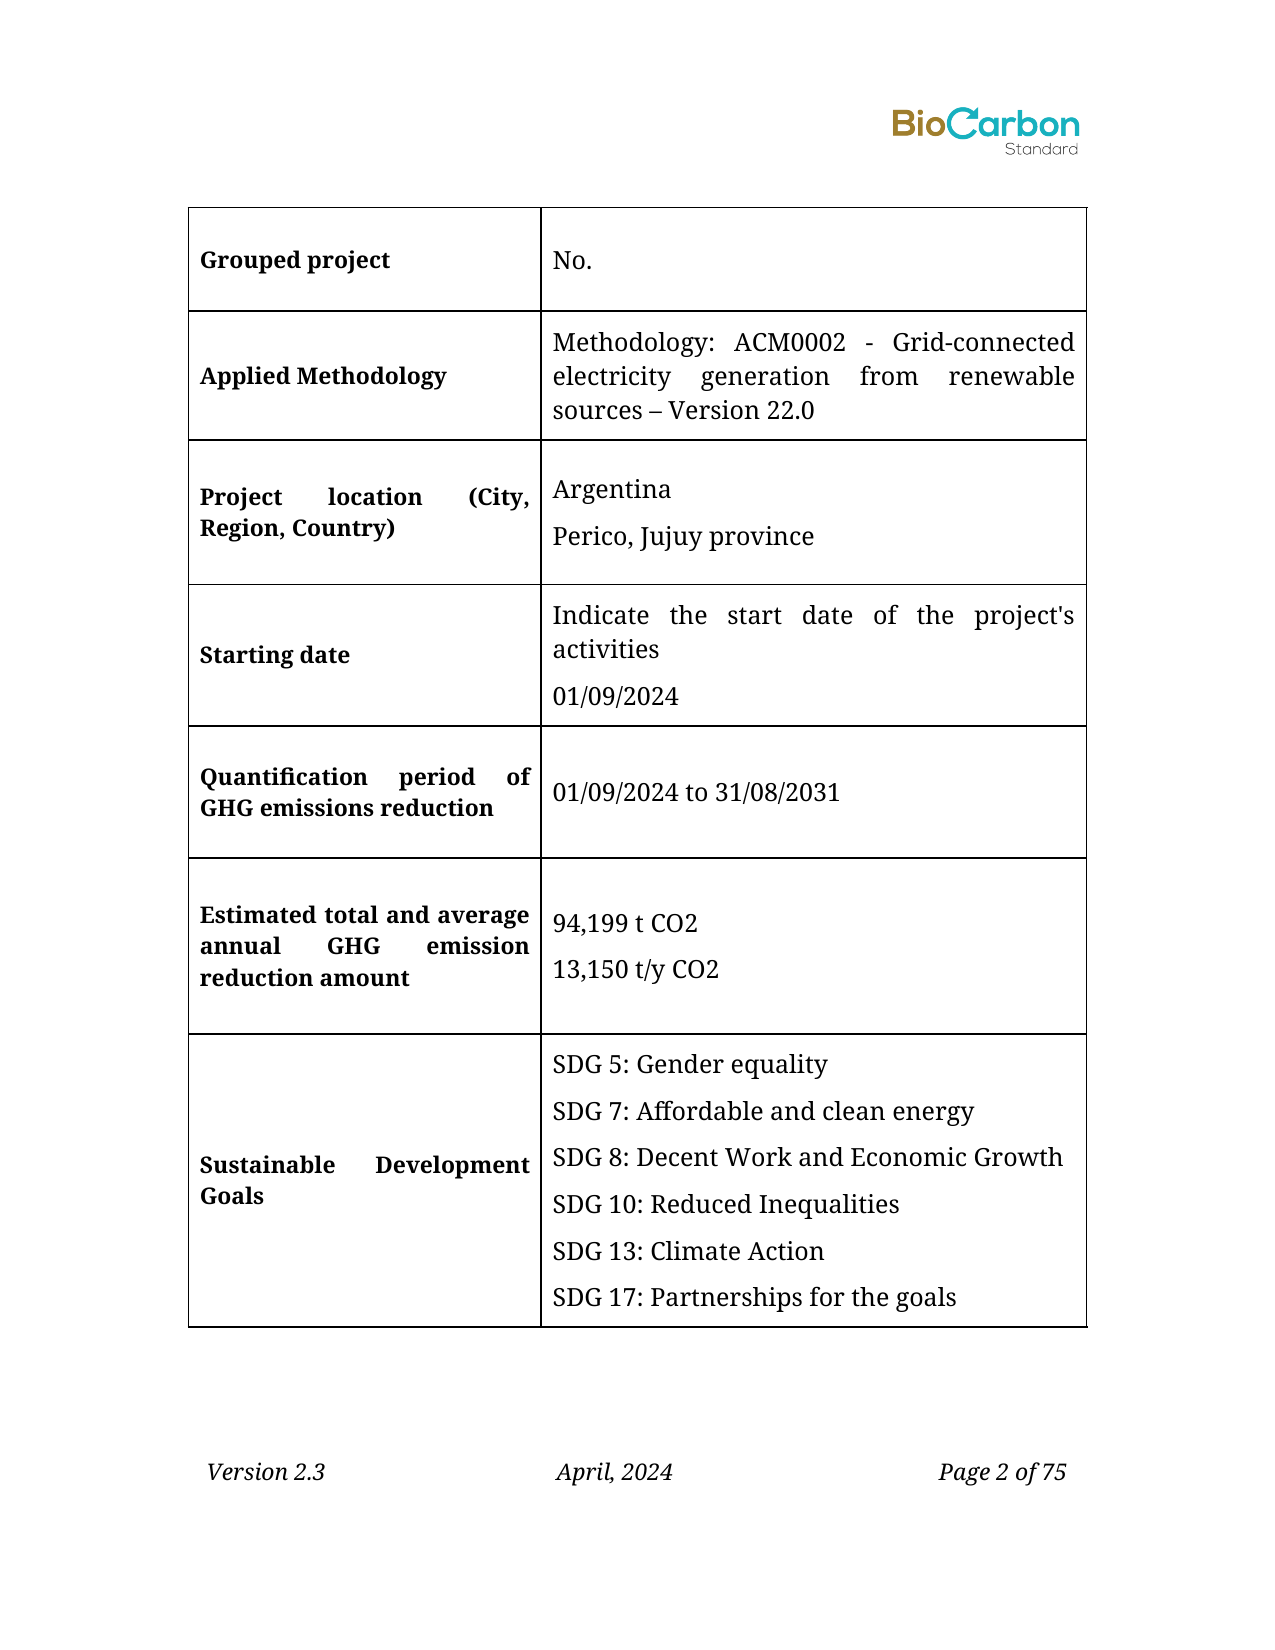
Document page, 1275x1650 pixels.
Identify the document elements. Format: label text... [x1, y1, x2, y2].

table_cell Project location (City, Region, Country) [189, 441, 540, 584]
table_cell No. [542, 208, 1086, 310]
table_cell Quantification period of GHG emissions reduction [189, 727, 540, 857]
picture [892, 86, 1081, 164]
table_cell 01/09/2024 to 31/08/2031 [542, 727, 1086, 857]
table_cell Indicate the start date of the project's activities 01/09/2024 [542, 585, 1086, 725]
table_cell Argentina Perico, Jujuy province [542, 441, 1086, 584]
table_cell Sustainable Development Goals [189, 1035, 540, 1326]
table_cell Starting date [189, 585, 540, 725]
table_cell Estimated total and average annual GHG emission reduction amount [189, 859, 540, 1033]
table_cell Applied Methodology [189, 312, 540, 439]
table_cell SDG 5: Gender equality SDG 7: Affordable and clean energy SDG 8: Decent Work and Economic Growth SDG 10: Reduced Inequalities SDG 13: Climate Action SDG 17: Partnerships for the goals [542, 1035, 1086, 1326]
table_cell Methodology: ACM0002 - Grid-connected electricity generation from renewable sources – Version 22.0 [542, 312, 1086, 439]
table_cell 94,199 t CO2 13,150 t/y CO2 [542, 859, 1086, 1033]
table_cell Grouped project [189, 208, 540, 310]
